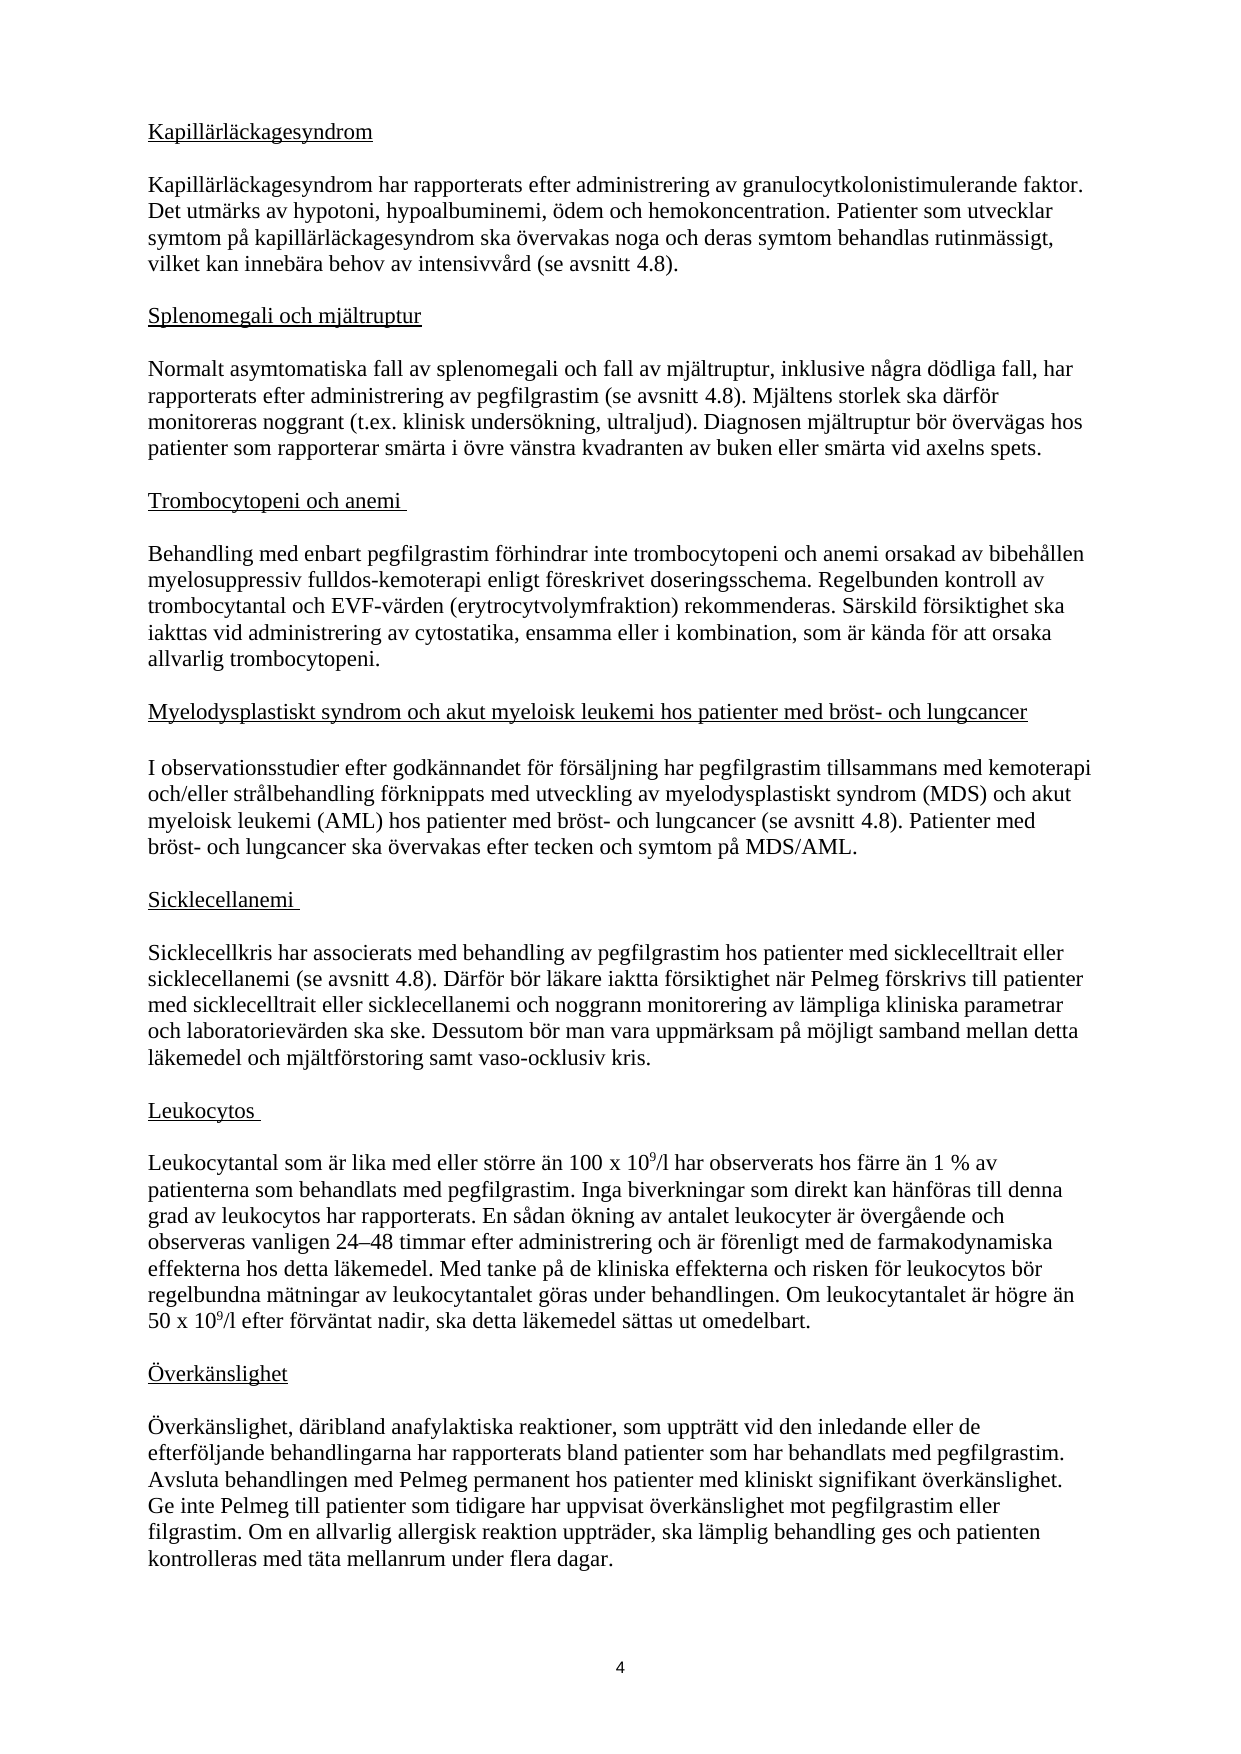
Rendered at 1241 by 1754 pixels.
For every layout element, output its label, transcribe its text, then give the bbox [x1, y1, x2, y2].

text Kapillärläckagesyndrom [148, 118, 1092, 144]
text Sicklecellanemi [148, 886, 1092, 912]
text Behandling med enbart pegfilgrastim förhindrar inte trombocytopeni och anemi orsakad av bibehållen myelosuppressiv fulldos-kemoterapi enligt föreskrivet doseringsschema. Regelbunden kontroll av trombocytantal och EVF-värden (erytrocytvolymfraktion) rekommenderas. Särskild försiktighet ska iakttas vid administrering av cytostatika, ensamma eller i kombination, som är kända för att orsaka allvarlig trombocytopeni. [148, 540, 1092, 672]
text Leukocytos [148, 1097, 1092, 1123]
text Myelodysplastiskt syndrom och akut myeloisk leukemi hos patienter med bröst- och lungcancer [148, 698, 1092, 724]
text I observationsstudier efter godkännandet för försäljning har pegfilgrastim tillsammans med kemoterapi och/eller strålbehandling förknippats med utveckling av myelodysplastiskt syndrom (MDS) och akut myeloisk leukemi (AML) hos patienter med bröst- och lungcancer (se avsnitt 4.8). Patienter med bröst- och lungcancer ska övervakas efter tecken och symtom på MDS/AML. [148, 754, 1092, 859]
text Överkänslighet [148, 1360, 1092, 1387]
text Splenomegali och mjältruptur [148, 303, 1092, 329]
text Leukocytantal som är lika med eller större än 100 x 109/l har observerats hos färre än 1 % av patienterna som behandlats med pegfilgrastim. Inga biverkningar som direkt kan hänföras till denna grad av leukocytos har rapporterats. En sådan ökning av antalet leukocyter är övergående och observeras vanligen 24–48 timmar efter administrering och är förenligt med de farmakodynamiska effekterna hos detta läkemedel. Med tanke på de kliniska effekterna och risken för leukocytos bör regelbundna mätningar av leukocytantalet göras under behandlingen. Om leukocytantalet är högre än 50 x 109/l efter förväntat nadir, ska detta läkemedel sättas ut omedelbart. [148, 1149, 1092, 1334]
text Kapillärläckagesyndrom har rapporterats efter administrering av granulocytkolonistimulerande faktor. Det utmärks av hypotoni, hypoalbuminemi, ödem och hemokoncentration. Patienter som utvecklar symtom på kapillärläckagesyndrom ska övervakas noga och deras symtom behandlas rutinmässigt, vilket kan innebära behov av intensivvård (se avsnitt 4.8). [148, 171, 1092, 276]
text Normalt asymtomatiska fall av splenomegali och fall av mjältruptur, inklusive några dödliga fall, har rapporterats efter administrering av pegfilgrastim (se avsnitt 4.8). Mjältens storlek ska därför monitoreras noggrant (t.ex. klinisk undersökning, ultraljud). Diagnosen mjältruptur bör övervägas hos patienter som rapporterar smärta i övre vänstra kvadranten av buken eller smärta vid axelns spets. [148, 355, 1092, 461]
text Överkänslighet, däribland anafylaktiska reaktioner, som uppträtt vid den inledande eller de efterföljande behandlingarna har rapporterats bland patienter som har behandlats med pegfilgrastim. Avsluta behandlingen med Pelmeg permanent hos patienter med kliniskt signifikant överkänslighet. Ge inte Pelmeg till patienter som tidigare har uppvisat överkänslighet mot pegfilgrastim eller filgrastim. Om en allvarlig allergisk reaktion uppträder, ska lämplig behandling ges och patienten kontrolleras med täta mellanrum under flera dagar. [148, 1413, 1092, 1571]
text Sicklecellkris har associerats med behandling av pegfilgrastim hos patienter med sicklecelltrait eller sicklecellanemi (se avsnitt 4.8). Därför bör läkare iaktta försiktighet när Pelmeg förskrivs till patienter med sicklecelltrait eller sicklecellanemi och noggrann monitorering av lämpliga kliniska parametrar och laboratorievärden ska ske. Dessutom bör man vara uppmärksam på möjligt samband mellan detta läkemedel och mjältförstoring samt vaso-ocklusiv kris. [148, 938, 1092, 1070]
text Trombocytopeni och anemi [148, 487, 1092, 513]
